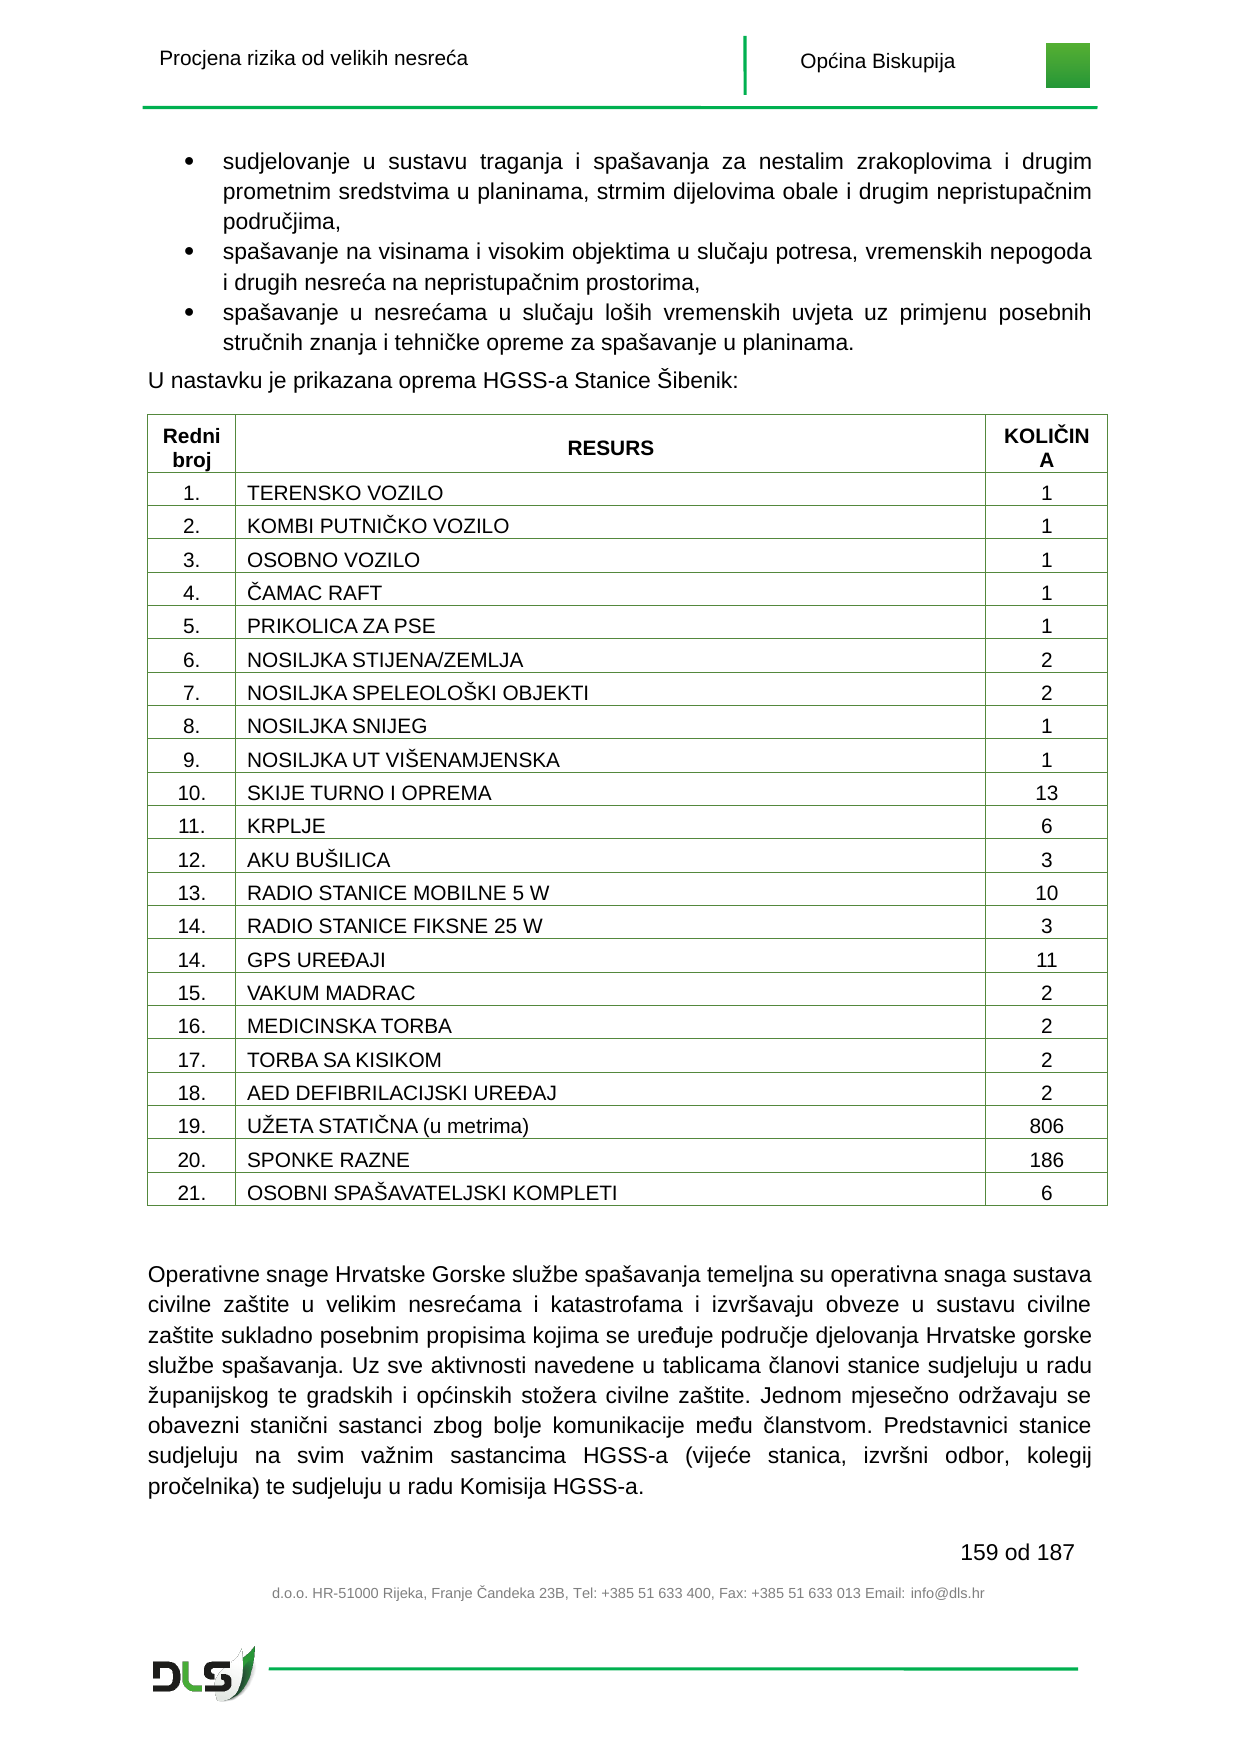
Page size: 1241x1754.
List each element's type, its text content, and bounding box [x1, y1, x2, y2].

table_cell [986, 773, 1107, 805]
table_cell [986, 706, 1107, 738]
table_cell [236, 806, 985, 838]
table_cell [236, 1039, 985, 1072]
list spašavanje na visinama i visokim objektima u slučaju potresa, vremenskih nepogoda i drugih nesreća na nepristupačnim prostorima, [185, 238, 1092, 295]
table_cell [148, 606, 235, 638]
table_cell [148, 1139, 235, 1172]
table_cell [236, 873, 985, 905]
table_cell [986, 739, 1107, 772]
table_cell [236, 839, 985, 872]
picture [150, 1643, 257, 1704]
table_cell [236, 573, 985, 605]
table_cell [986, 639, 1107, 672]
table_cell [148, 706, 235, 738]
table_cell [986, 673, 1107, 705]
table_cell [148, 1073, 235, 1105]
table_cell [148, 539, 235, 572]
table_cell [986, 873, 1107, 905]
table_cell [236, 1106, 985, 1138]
list spašavanje u nesrećama u slučaju loših vremenskih uvjeta uz primjenu posebnih stručnih znanja i tehničke opreme za spašavanje u planinama. [185, 299, 1092, 355]
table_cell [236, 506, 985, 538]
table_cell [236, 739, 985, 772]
list sudjelovanje u sustavu traganja i spašavanja za nestalim zrakoplovima i drugim prometnim sredstvima u planinama, strmim dijelovima obale i drugim nepristupačnim područjima, [185, 148, 1092, 234]
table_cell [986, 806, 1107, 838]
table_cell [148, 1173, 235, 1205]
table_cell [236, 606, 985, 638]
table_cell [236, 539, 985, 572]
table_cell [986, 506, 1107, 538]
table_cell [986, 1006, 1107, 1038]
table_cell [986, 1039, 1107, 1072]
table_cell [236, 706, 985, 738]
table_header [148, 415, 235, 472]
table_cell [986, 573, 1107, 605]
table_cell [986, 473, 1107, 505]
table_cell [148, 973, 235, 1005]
picture [1044, 41, 1091, 89]
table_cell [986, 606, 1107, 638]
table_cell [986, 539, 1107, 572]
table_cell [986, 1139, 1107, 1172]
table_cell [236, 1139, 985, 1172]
text Operativne snage Hrvatske Gorske službe spašavanja temeljna su operativna snaga sustava civilne zaštite u velikim nesrećama i katastrofama i izvršavaju obveze u sustavu civilne zaštite sukladno posebnim propisima kojima se uređuje područje djelovanja Hrvatske gorske službe spašavanja. Uz sve aktivnosti navedene u tablicama članovi stanice sudjeluju u radu županijskog te gradskih i općinskih stožera civilne zaštite. Jednom mjesečno održavaju se obavezni stanični sastanci zbog bolje komunikacije među članstvom. Predstavnici stanice sudjeluju na svim važnim sastancima HGSS-a (vijeće stanica, izvršni odbor, kolegij pročelnika) te sudjeluju u radu Komisija HGSS-a. [148, 1261, 1092, 1499]
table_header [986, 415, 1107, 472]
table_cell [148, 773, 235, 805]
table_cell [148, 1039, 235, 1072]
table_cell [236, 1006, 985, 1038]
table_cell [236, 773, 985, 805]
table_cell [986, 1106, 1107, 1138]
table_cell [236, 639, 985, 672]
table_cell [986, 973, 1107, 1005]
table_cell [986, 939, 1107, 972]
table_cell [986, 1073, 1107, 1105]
text U nastavku je prikazana oprema HGSS-a Stanice Šibenik: [148, 367, 1092, 394]
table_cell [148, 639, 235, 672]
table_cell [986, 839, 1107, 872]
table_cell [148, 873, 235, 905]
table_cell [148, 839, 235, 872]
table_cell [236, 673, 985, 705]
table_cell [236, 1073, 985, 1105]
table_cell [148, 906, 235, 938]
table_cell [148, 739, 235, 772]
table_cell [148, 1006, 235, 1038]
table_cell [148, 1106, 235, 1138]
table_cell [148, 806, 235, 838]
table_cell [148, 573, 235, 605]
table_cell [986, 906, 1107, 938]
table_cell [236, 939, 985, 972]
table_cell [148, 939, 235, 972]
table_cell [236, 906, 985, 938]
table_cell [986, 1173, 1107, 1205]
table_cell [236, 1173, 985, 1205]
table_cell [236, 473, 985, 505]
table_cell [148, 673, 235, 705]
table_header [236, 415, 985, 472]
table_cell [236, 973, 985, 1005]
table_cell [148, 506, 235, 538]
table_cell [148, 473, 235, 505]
